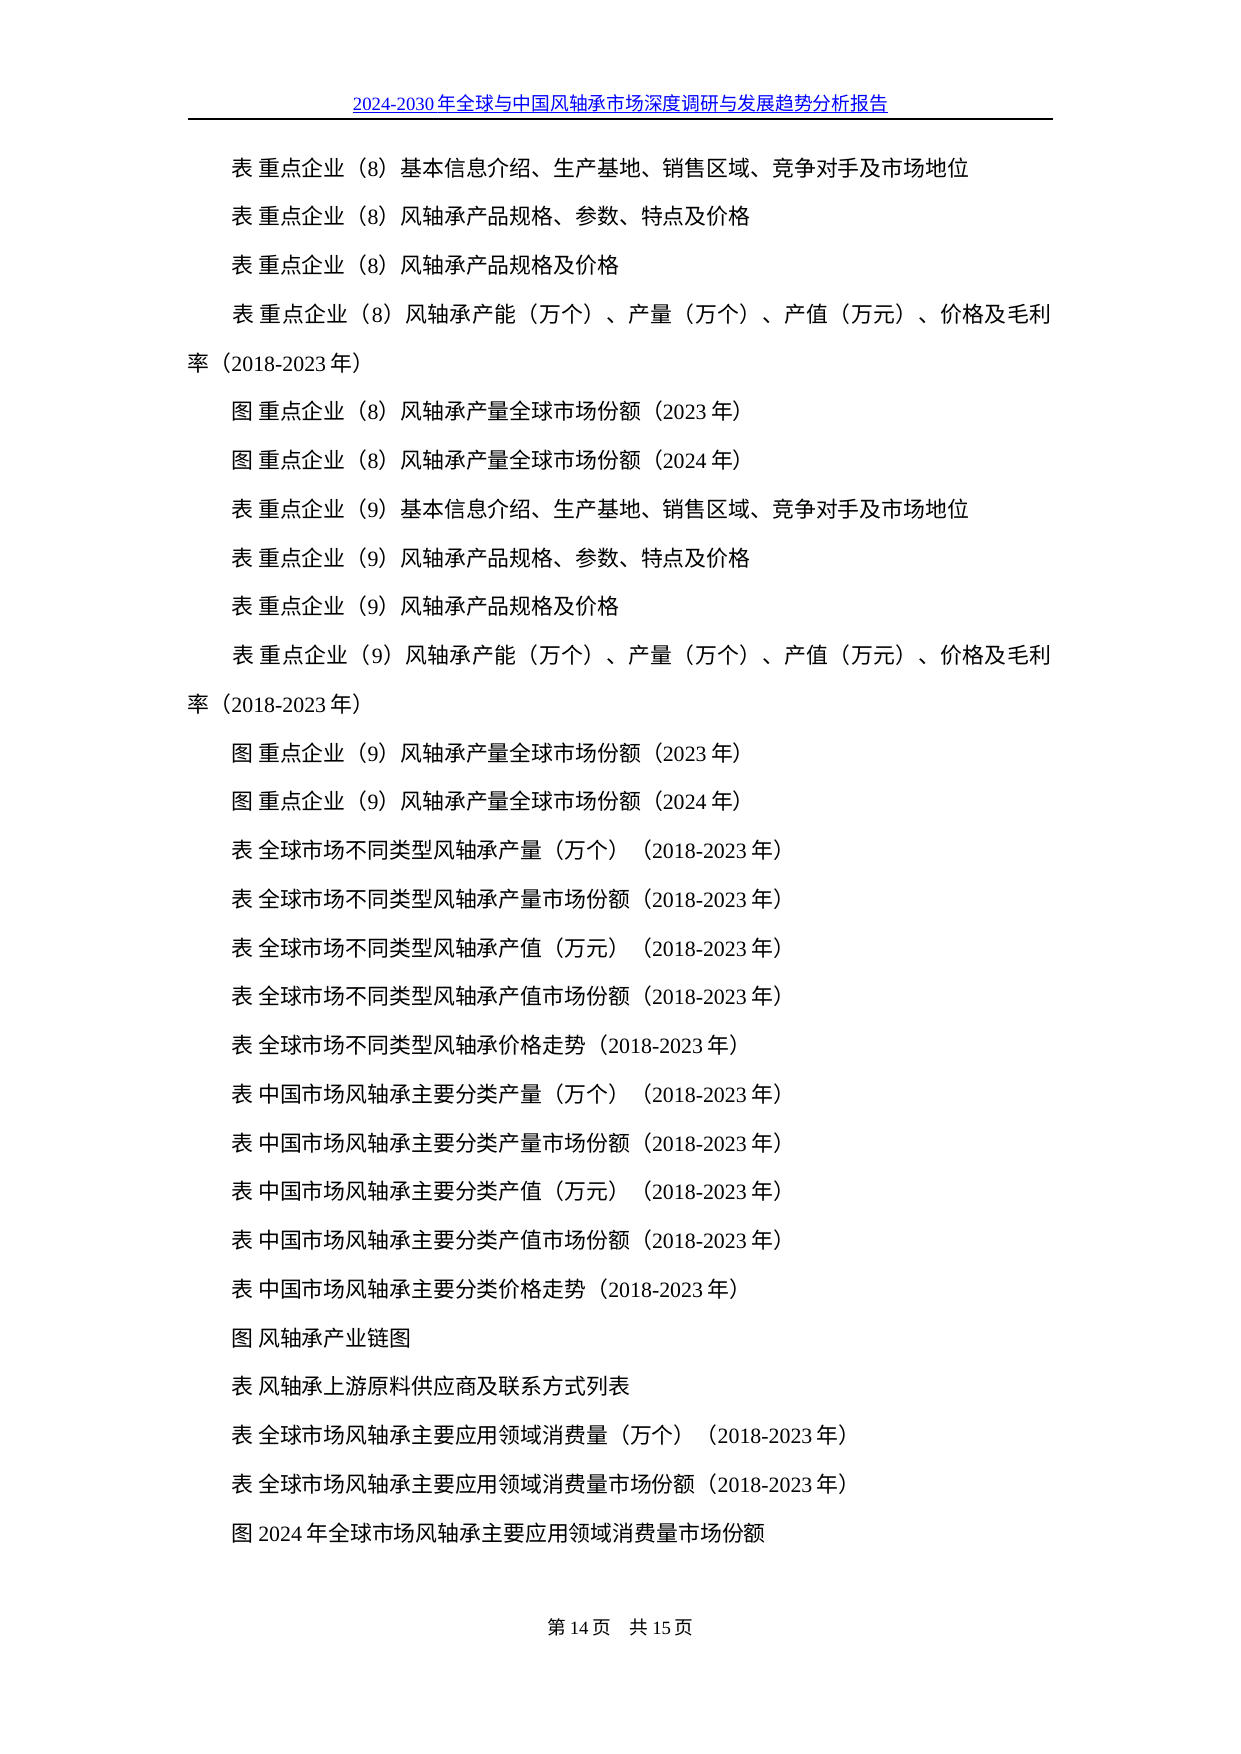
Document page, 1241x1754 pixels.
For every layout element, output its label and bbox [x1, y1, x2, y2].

text [187, 150, 1053, 1548]
